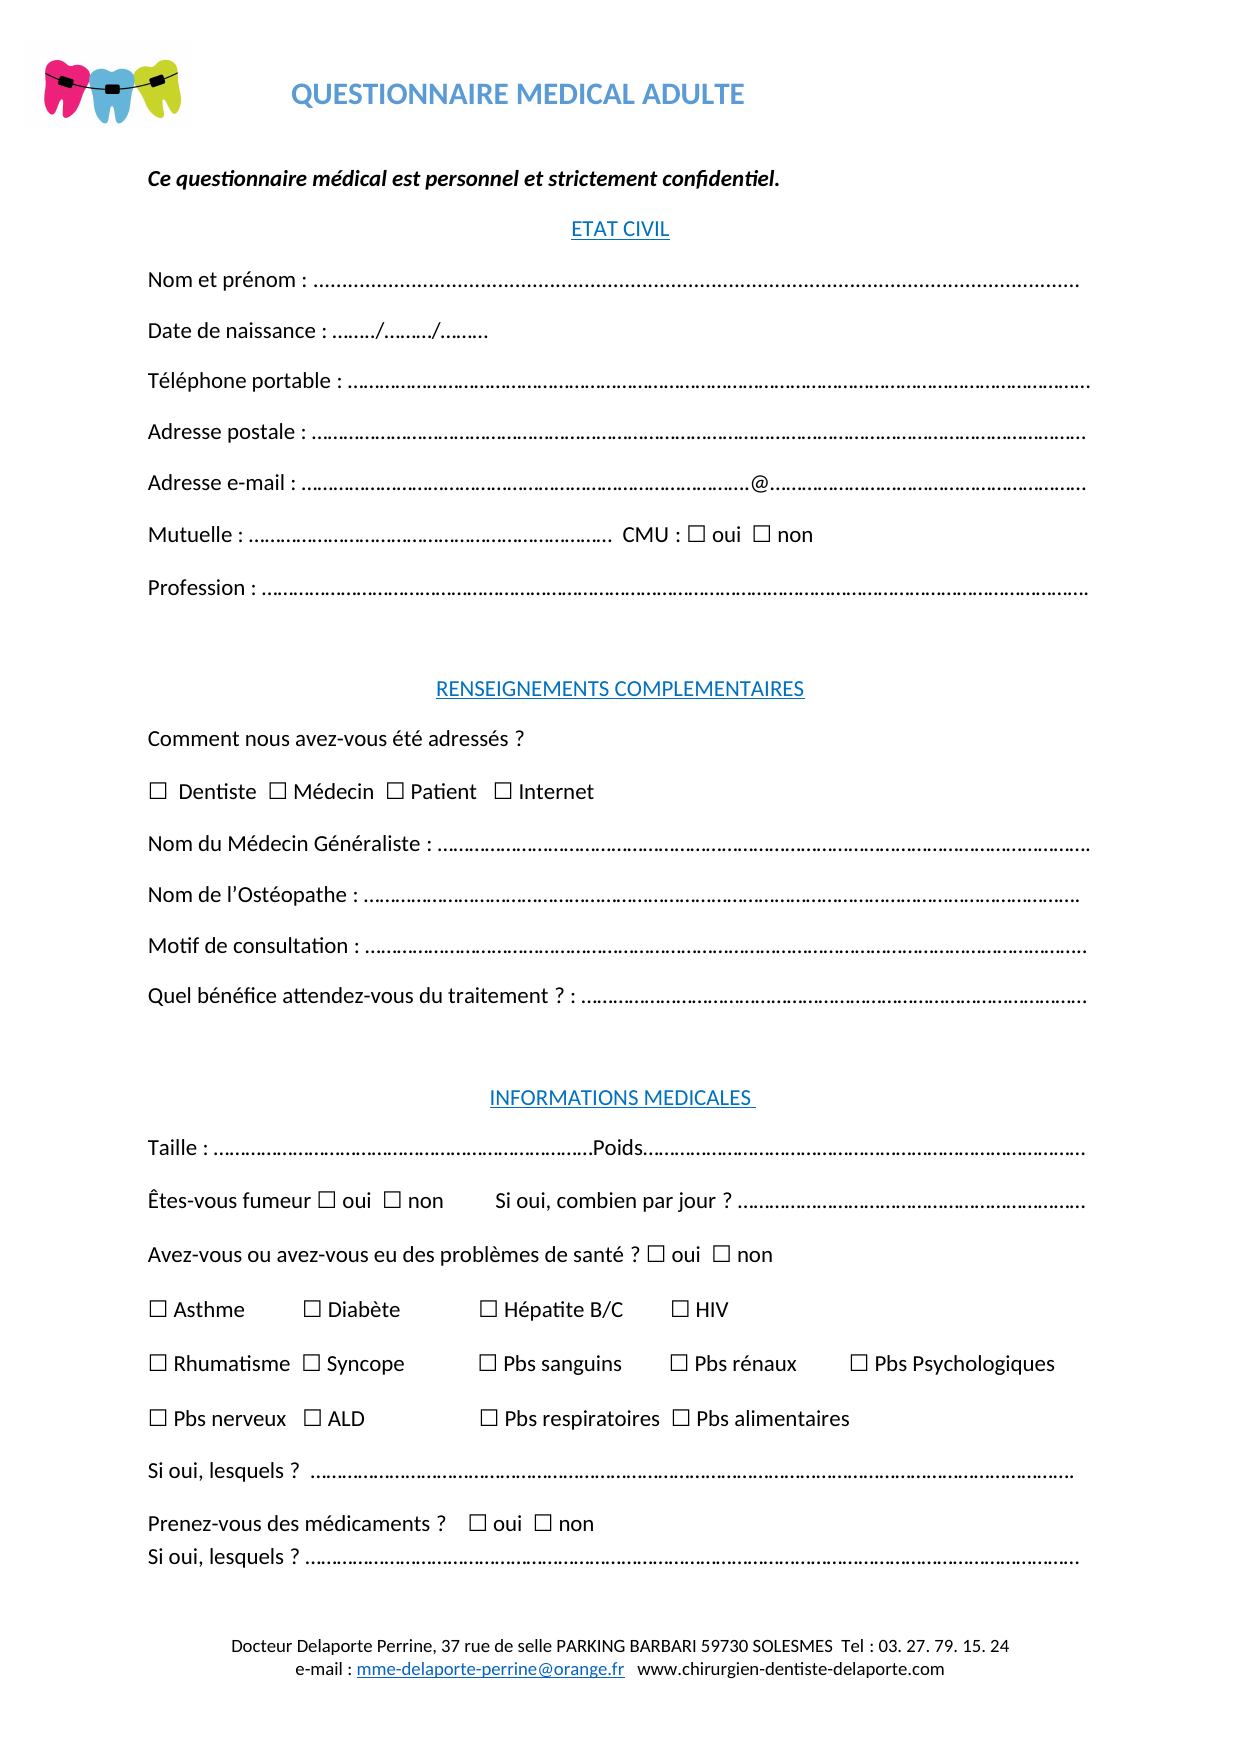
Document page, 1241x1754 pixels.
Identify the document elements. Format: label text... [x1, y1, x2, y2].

text Avez-vous ou avez-vous eu des problèmes de santé ? oui non [148, 1238, 1093, 1269]
text INFORMATIONS MEDICALES [148, 1083, 1093, 1111]
picture [26, 38, 193, 131]
text Comment nous avez-vous été adressés ? [148, 724, 1093, 753]
text Taille : ………………………………………………………………Poids………………………………………………………………………… [148, 1133, 1093, 1161]
text Mutuelle : …………………………………………………………… CMU : oui non [148, 518, 1093, 549]
text Asthme Diabète Hépatite B/C HIV [148, 1293, 1093, 1324]
text Rhumatisme Syncope Pbs sanguins Pbs rénaux Pbs Psychologiques [148, 1347, 1093, 1378]
text Pbs nerveux ALD Pbs respiratoires Pbs alimentaires [148, 1401, 1093, 1433]
text Motif de consultation : ……………………………………………………………………………………………………………………….. [148, 931, 1093, 959]
text Quel bénéfice attendez-vous du traitement ? : …………………………………………………………………………………… [148, 981, 1093, 1009]
text Nom de l’Ostéopathe : ………………………………………………………………………………………………………………………. [148, 880, 1093, 908]
text Prenez-vous des médicaments ? oui non [148, 1506, 1093, 1538]
text Ce questionnaire médical est personnel et strictement confidentiel. [148, 164, 1093, 192]
text Profession : …………………………………………………………………………………………………………………………………………. [148, 573, 1093, 601]
text Si oui, lesquels ? ………………………………………………………………………………………………………………………………. [148, 1456, 1093, 1484]
text Êtes-vous fumeur oui non Si oui, combien par jour ? ………………………………………………………… [148, 1184, 1093, 1215]
text Nom du Médecin Généraliste : ……………………………………………………………………………………………………………. [148, 829, 1093, 858]
text Dentiste Médecin Patient Internet [148, 775, 1093, 806]
text Nom et prénom : ..................................................................................................................................... [148, 265, 1093, 293]
text Téléphone portable : …………………………………………………………………………………………………………………………… [148, 366, 1093, 394]
text Date de naissance : ……../………/……… [148, 316, 1093, 344]
text RENSEIGNEMENTS COMPLEMENTAIRES [148, 674, 1093, 702]
text Adresse e-mail : ………………………………………………………………………….@…………………………………………………… [148, 468, 1093, 496]
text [148, 1542, 1093, 1570]
text ETAT CIVIL [148, 214, 1093, 243]
text Adresse postale : ………………………………………………………………………………………………………………………………… [148, 417, 1093, 445]
